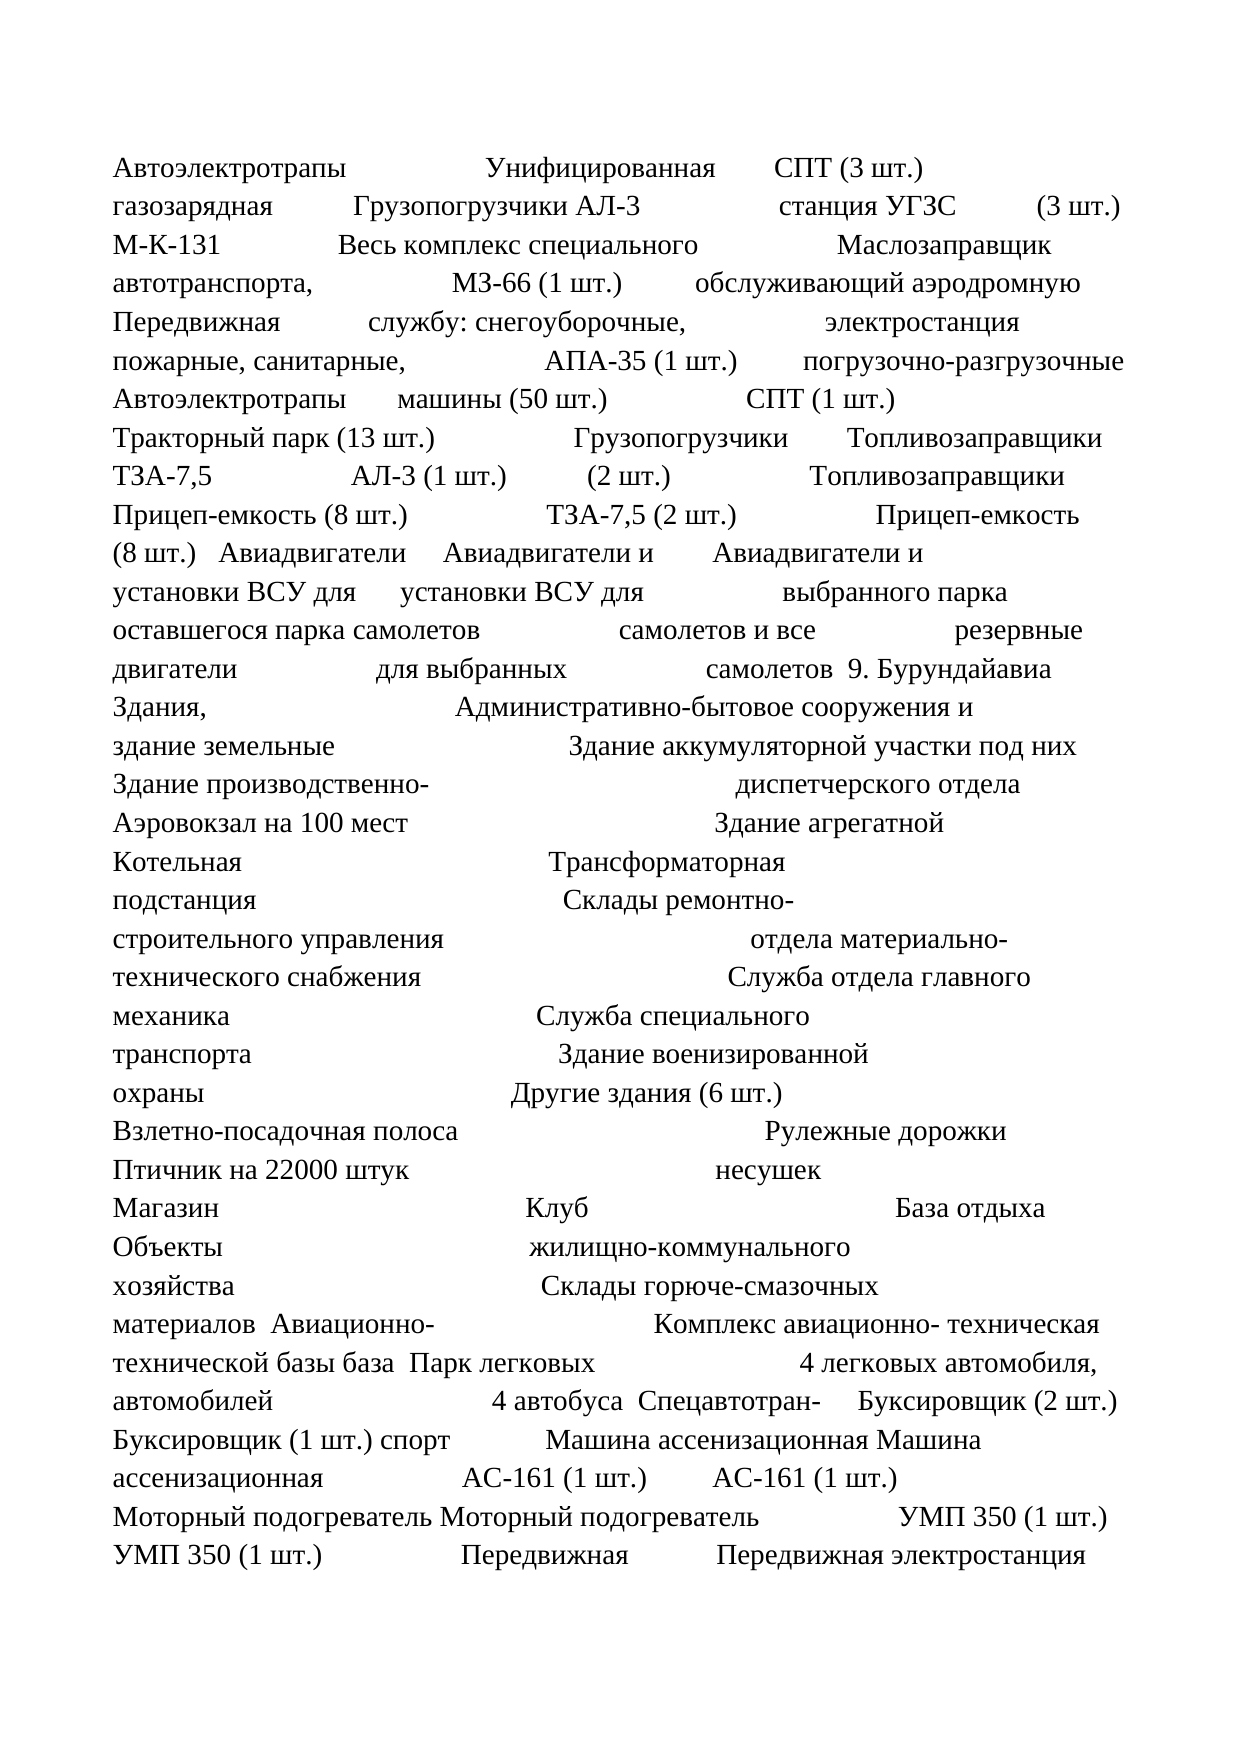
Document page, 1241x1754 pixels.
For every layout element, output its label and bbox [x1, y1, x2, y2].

text [112, 150, 1128, 1571]
